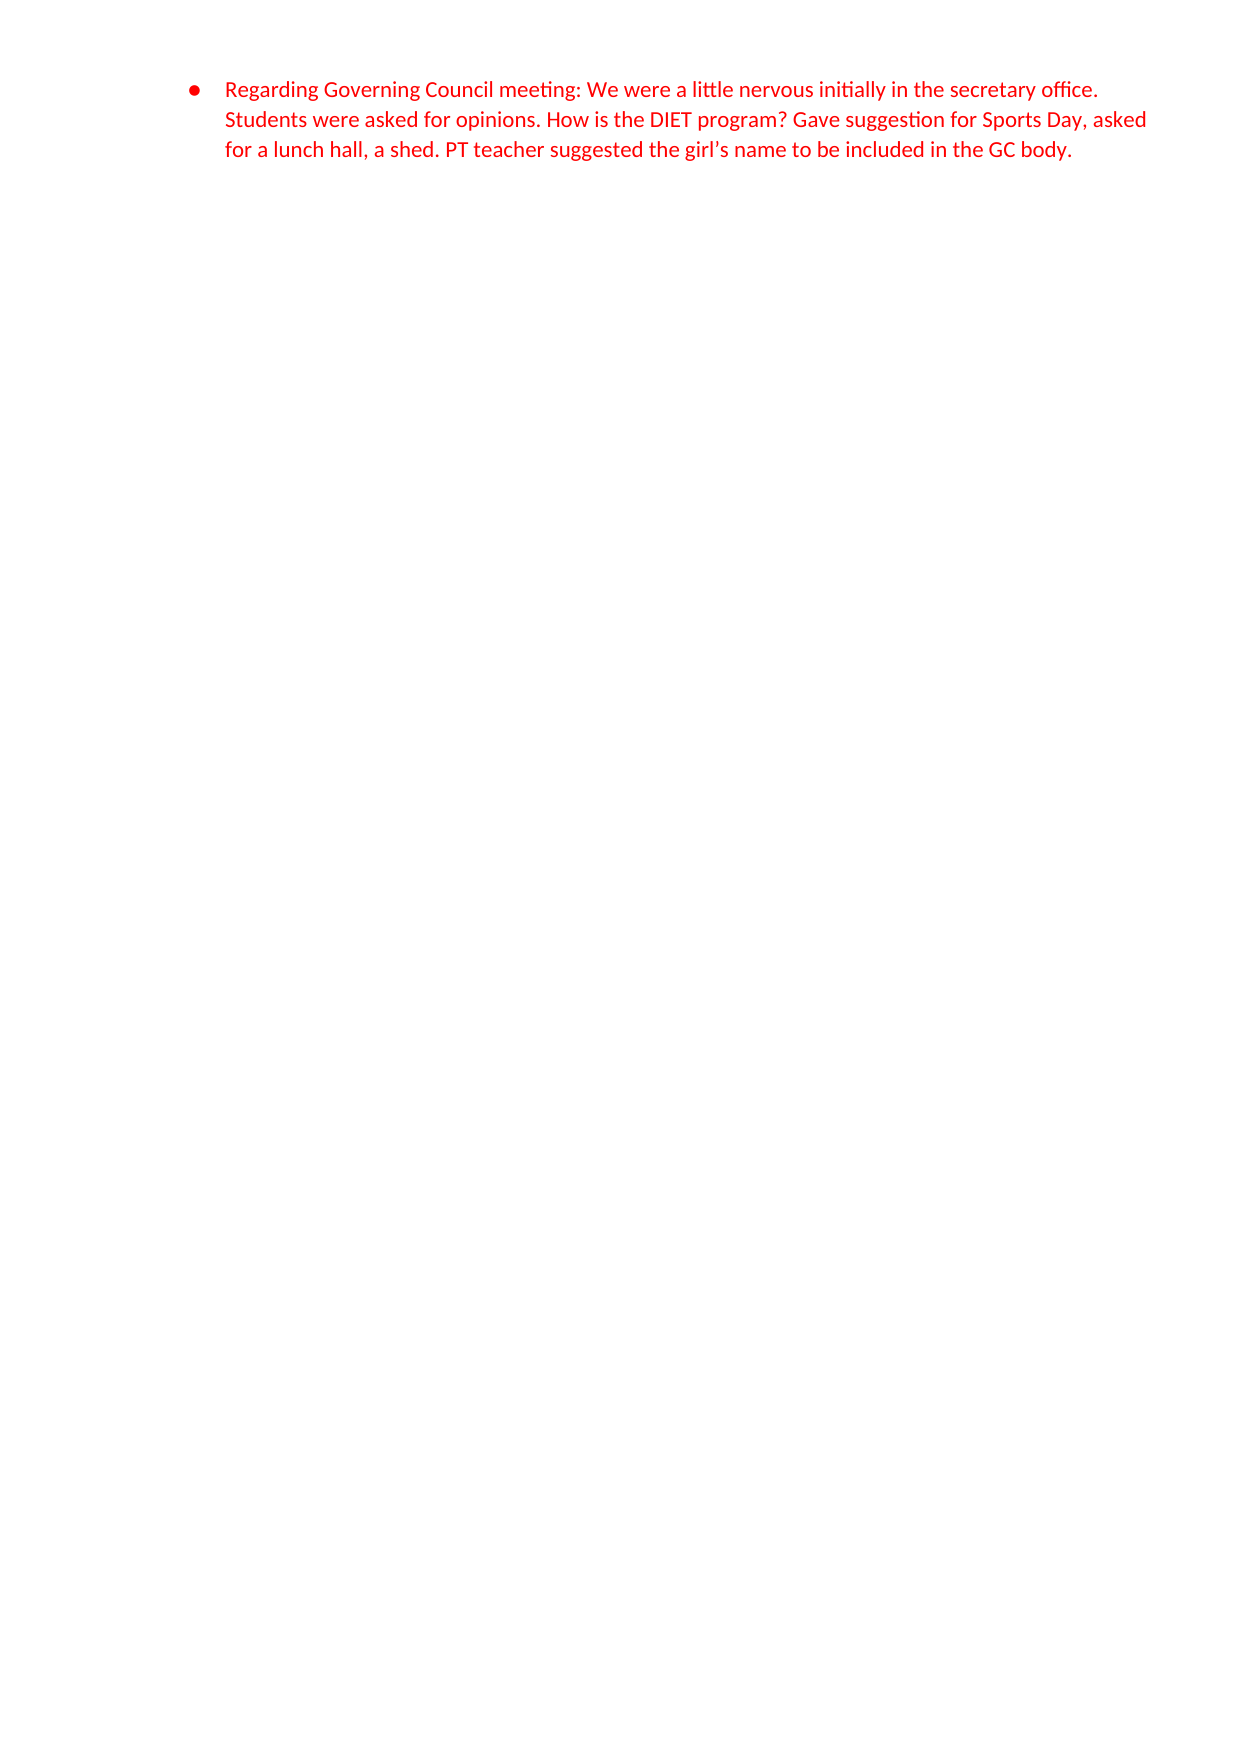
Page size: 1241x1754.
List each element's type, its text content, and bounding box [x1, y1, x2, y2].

list Regarding Governing Council meeting: We were a little nervous initially in the secretary office. Students were asked for opinions. How is the DIET program? Gave suggestion for Sports Day, asked for a lunch hall, a shed. PT teacher suggested the girl’s name to be included in the GC body. [187, 75, 1165, 163]
